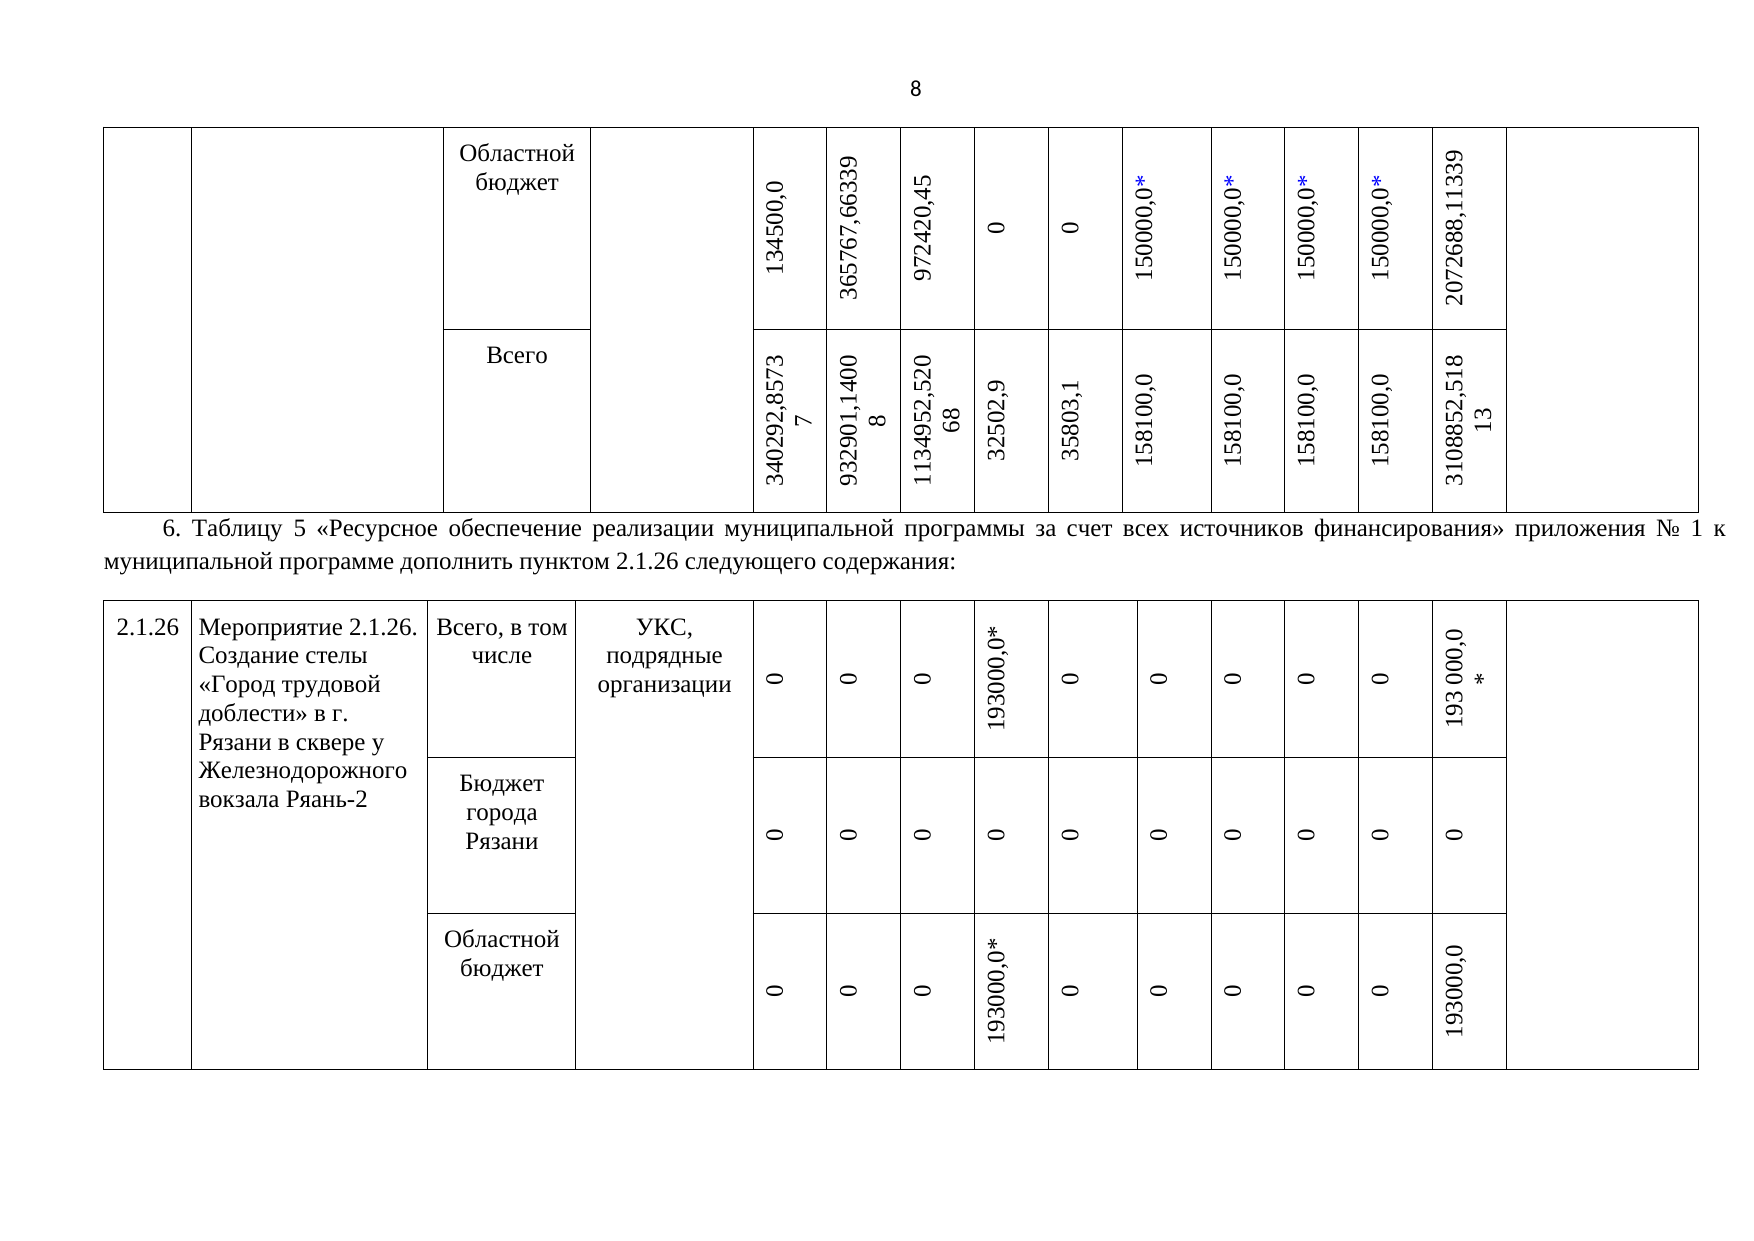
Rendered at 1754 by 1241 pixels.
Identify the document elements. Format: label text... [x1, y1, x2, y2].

table_cell 0 [1359, 758, 1432, 913]
table_cell 0 [754, 758, 826, 913]
table_header УКС, подрядные организации [576, 601, 753, 1069]
table_header Мероприятие 2.1.26. Создание стелы «Город трудовой доблести» в г. Рязани в сквере у Железнодорожного вокзала Ряань-2 [192, 601, 427, 1069]
table_cell 0 [827, 758, 900, 913]
table_cell 932901,14008 [827, 330, 900, 512]
table_cell 0 [1138, 914, 1211, 1069]
table_cell Областной бюджет [444, 128, 590, 329]
table_header 0 [1138, 601, 1211, 757]
text 6. Таблицу 5 «Ресурсное обеспечение реализации муниципальной программы за счет всех источников финансирования» приложения № 1 к муниципальной программе дополнить пунктом 2.1.26 следующего содержания: [103, 513, 1728, 575]
table_header 0 [1212, 601, 1284, 757]
table_cell Областной бюджет [428, 914, 575, 1069]
table_cell 0 [1212, 758, 1284, 913]
table_cell 0 [901, 914, 974, 1069]
table_cell 158100,0 [1285, 330, 1358, 512]
table_header 0 [1049, 601, 1137, 757]
table_cell 1134952,52068 [901, 330, 974, 512]
table_cell 0 [827, 914, 900, 1069]
table_header [1507, 601, 1698, 1069]
table_cell 0 [901, 758, 974, 913]
table_header Всего, в том числе [428, 601, 575, 757]
table_header 0 [827, 601, 900, 757]
table_cell 0 [1049, 758, 1137, 913]
table_cell 35803,1 [1049, 330, 1122, 512]
table_cell 0 [975, 128, 1048, 329]
table_cell 134500,0 [754, 128, 826, 329]
table_header 0 [754, 601, 826, 757]
table_cell 340292,85737 [754, 330, 826, 512]
table_header 0 [1359, 601, 1432, 757]
table_cell 193000,0* [975, 914, 1048, 1069]
table_cell 32502,9 [975, 330, 1048, 512]
table_cell 0 [754, 914, 826, 1069]
table_cell 972420,45 [901, 128, 974, 329]
table_header 193 000,0* [1433, 601, 1506, 757]
table_cell 150000,0* [1359, 128, 1432, 329]
table_cell Бюджет города Рязани [428, 758, 575, 913]
table_cell 0 [1285, 914, 1358, 1069]
table_cell 0 [1049, 914, 1137, 1069]
table_header 193000,0* [975, 601, 1048, 757]
table_cell 0 [1138, 758, 1211, 913]
table_cell 0 [1212, 914, 1284, 1069]
table_cell 150000,0* [1212, 128, 1284, 329]
table_header 2.1.26 [104, 601, 191, 1069]
table_cell 193000,0 [1433, 914, 1506, 1069]
table_cell 365767,66339 [827, 128, 900, 329]
table_cell 150000,0* [1123, 128, 1211, 329]
table_cell 158100,0 [1212, 330, 1284, 512]
table_cell 0 [1049, 128, 1122, 329]
table_cell 0 [1285, 758, 1358, 913]
table_cell Всего [444, 330, 590, 512]
table_cell 0 [1433, 758, 1506, 913]
table_cell 150000,0* [1285, 128, 1358, 329]
table_cell 158100,0 [1359, 330, 1432, 512]
table_cell 3108852,51813 [1433, 330, 1506, 512]
table_header 0 [1285, 601, 1358, 757]
table_cell 0 [975, 758, 1048, 913]
table_cell 2072688,11339 [1433, 128, 1506, 329]
table_cell 158100,0 [1123, 330, 1211, 512]
table_cell 0 [1359, 914, 1432, 1069]
table_header 0 [901, 601, 974, 757]
